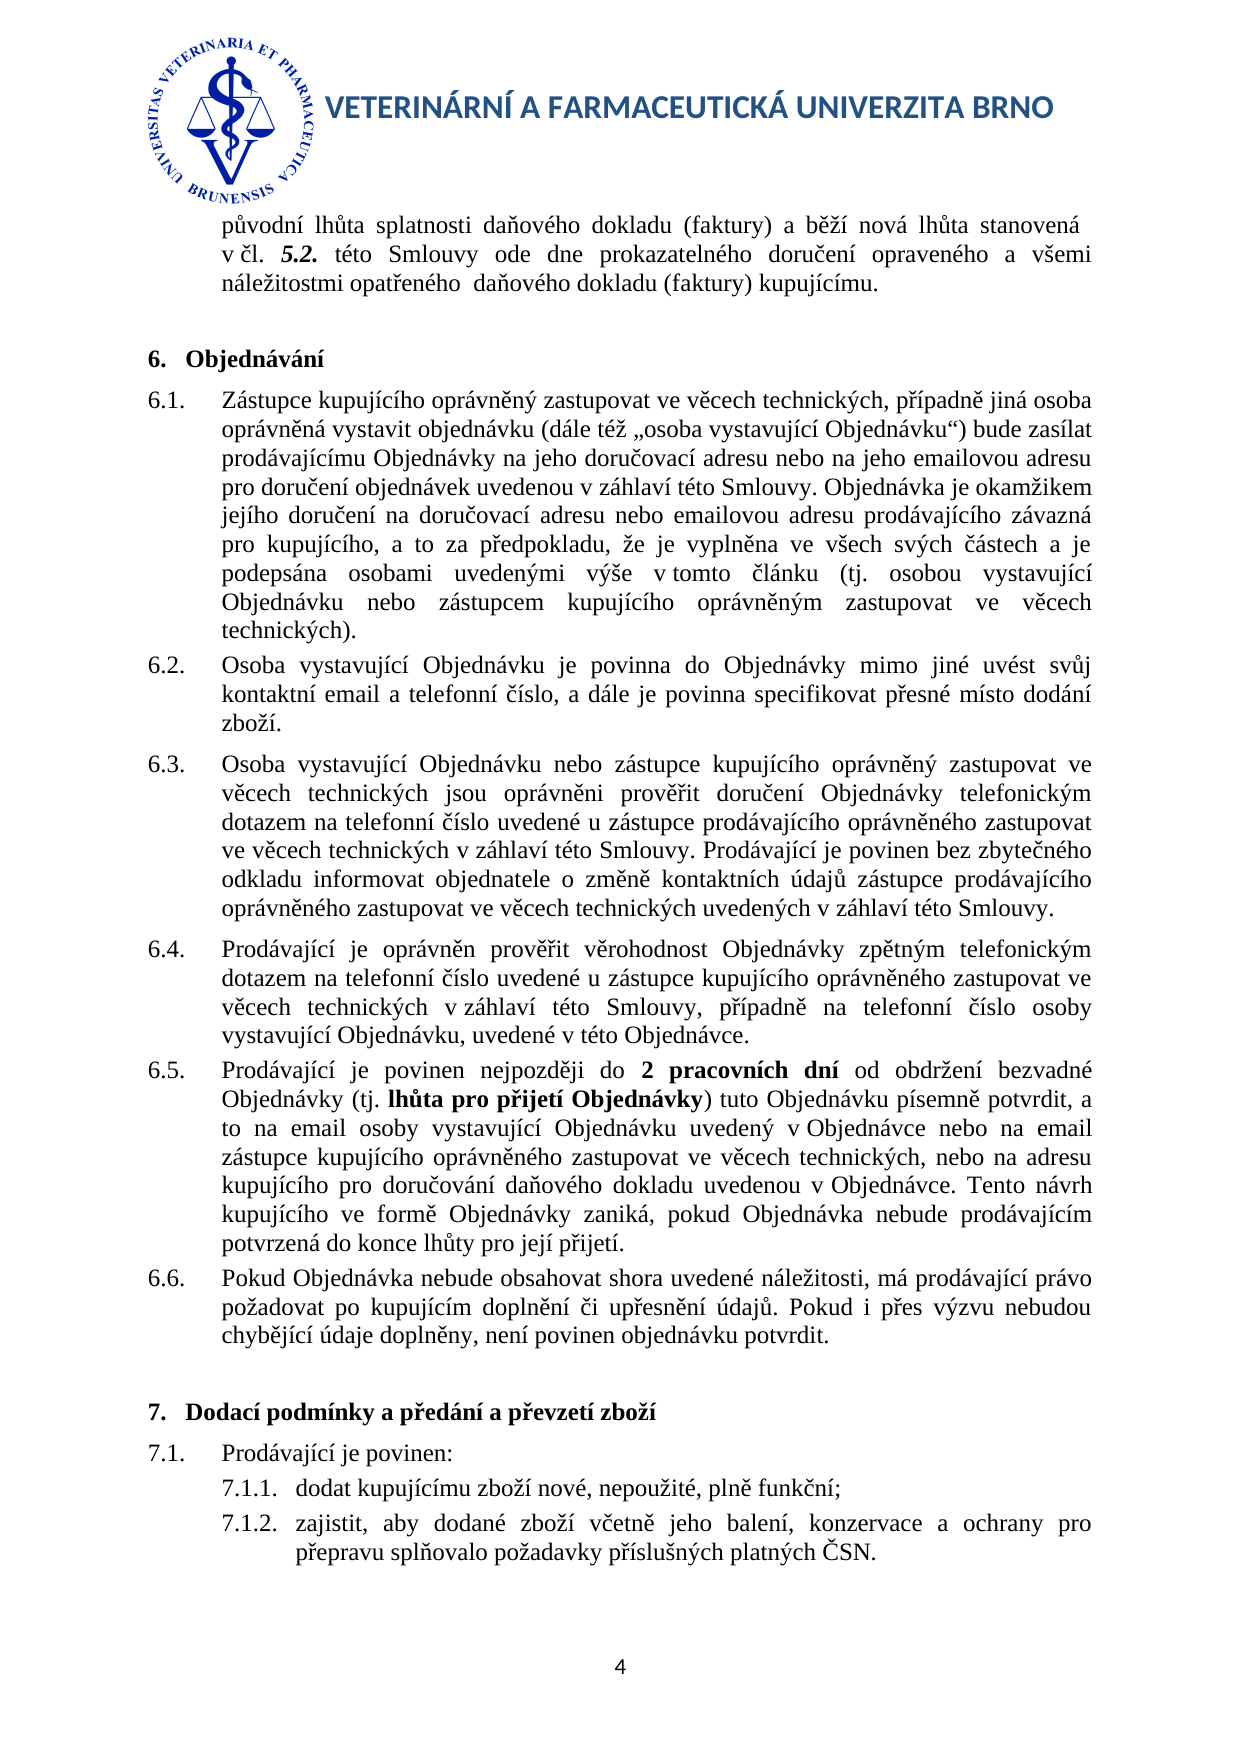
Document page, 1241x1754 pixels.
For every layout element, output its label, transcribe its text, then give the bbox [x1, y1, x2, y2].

list dodat kupujícímu zboží nové, nepoužité, plně funkční; [221, 1473, 1093, 1502]
list Prodávající je povinen nejpozději do 2 pracovních dní od obdržení bezvadné Objednávky (tj. lhůta pro přijetí Objednávky) tuto Objednávku písemně potvrdit, a to na email osoby vystavující Objednávku uvedený v Objednávce nebo na email zástupce kupujícího oprávněného zastupovat ve věcech technických, nebo na adresu kupujícího pro doručování daňového dokladu uvedenou v Objednávce. Tento návrh kupujícího ve formě Objednávky zaniká, pokud Objednávka nebude prodávajícím potvrzená do konce lhůty pro její přijetí. [148, 1055, 1093, 1257]
list Objednávání [148, 344, 1093, 373]
picture [147, 37, 314, 204]
list Zástupce kupujícího oprávněný zastupovat ve věcech technických, případně jiná osoba oprávněná vystavit objednávku (dále též „osoba vystavující Objednávku“) bude zasílat prodávajícímu Objednávky na jeho doručovací adresu nebo na jeho emailovou adresu pro doručení objednávek uvedenou v záhlaví této Smlouvy. Objednávka je okamžikem jejího doručení na doručovací adresu nebo emailovou adresu prodávajícího závazná pro kupujícího, a to za předpokladu, že je vyplněna ve všech svých částech a je podepsána osobami uvedenými výše v tomto článku (tj. osobou vystavující Objednávku nebo zástupcem kupujícího oprávněným zastupovat ve věcech technických). [148, 385, 1093, 644]
list Osoba vystavující Objednávku nebo zástupce kupujícího oprávněný zastupovat ve věcech technických jsou oprávněni prověřit doručení Objednávky telefonickým dotazem na telefonní číslo uvedené u zástupce prodávajícího oprávněného zastupovat ve věcech technických v záhlaví této Smlouvy. Prodávající je povinen bez zbytečného odkladu informovat objednatele o změně kontaktních údajů zástupce prodávajícího oprávněného zastupovat ve věcech technických uvedených v záhlaví této Smlouvy. [148, 749, 1093, 922]
list Pokud Objednávka nebude obsahovat shora uvedené náležitosti, má prodávající právo požadovat po kupujícím doplnění či upřesnění údajů. Pokud i přes výzvu nebudou chybějící údaje doplněny, není povinen objednávku potvrdit. [148, 1263, 1093, 1349]
list Dodací podmínky a předání a převzetí zboží [148, 1397, 1093, 1425]
list Prodávající je oprávněn prověřit věrohodnost Objednávky zpětným telefonickým dotazem na telefonní číslo uvedené u zástupce kupujícího oprávněného zastupovat ve věcech technických v záhlaví této Smlouvy, případně na telefonní číslo osoby vystavující Objednávku, uvedené v této Objednávce. [148, 934, 1093, 1049]
list Osoba vystavující Objednávku je povinna do Objednávky mimo jiné uvést svůj kontaktní email a telefonní číslo, a dále je povinna specifikovat přesné místo dodání zboží. [148, 650, 1093, 737]
list zajistit, aby dodané zboží včetně jeho balení, konzervace a ochrany pro přepravu splňovalo požadavky příslušných platných ČSN. [221, 1508, 1093, 1565]
list Prodávající je povinen: [148, 1438, 1093, 1467]
